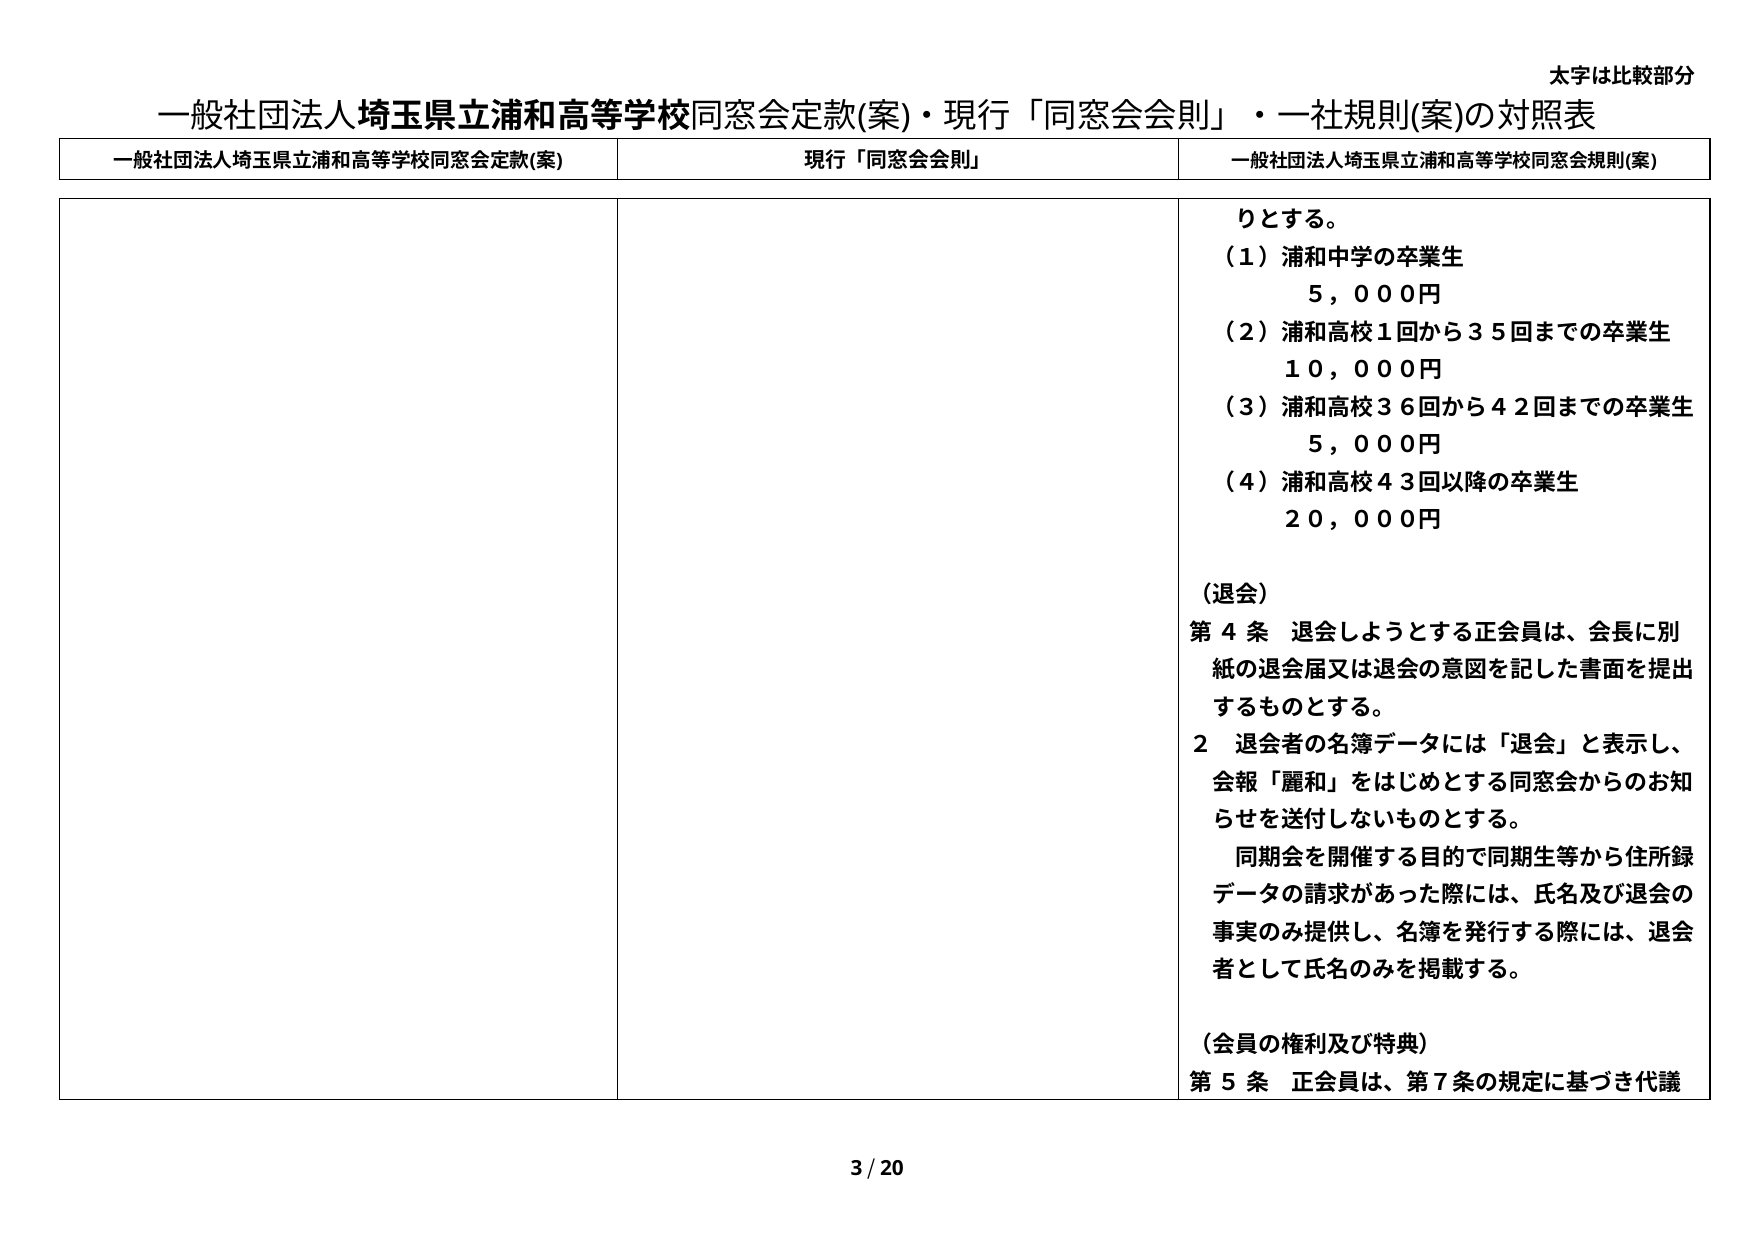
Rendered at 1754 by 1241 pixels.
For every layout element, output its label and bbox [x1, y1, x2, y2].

table_header [60, 199, 617, 1099]
table_header [1179, 199, 1709, 1099]
table_header [618, 199, 1178, 1099]
